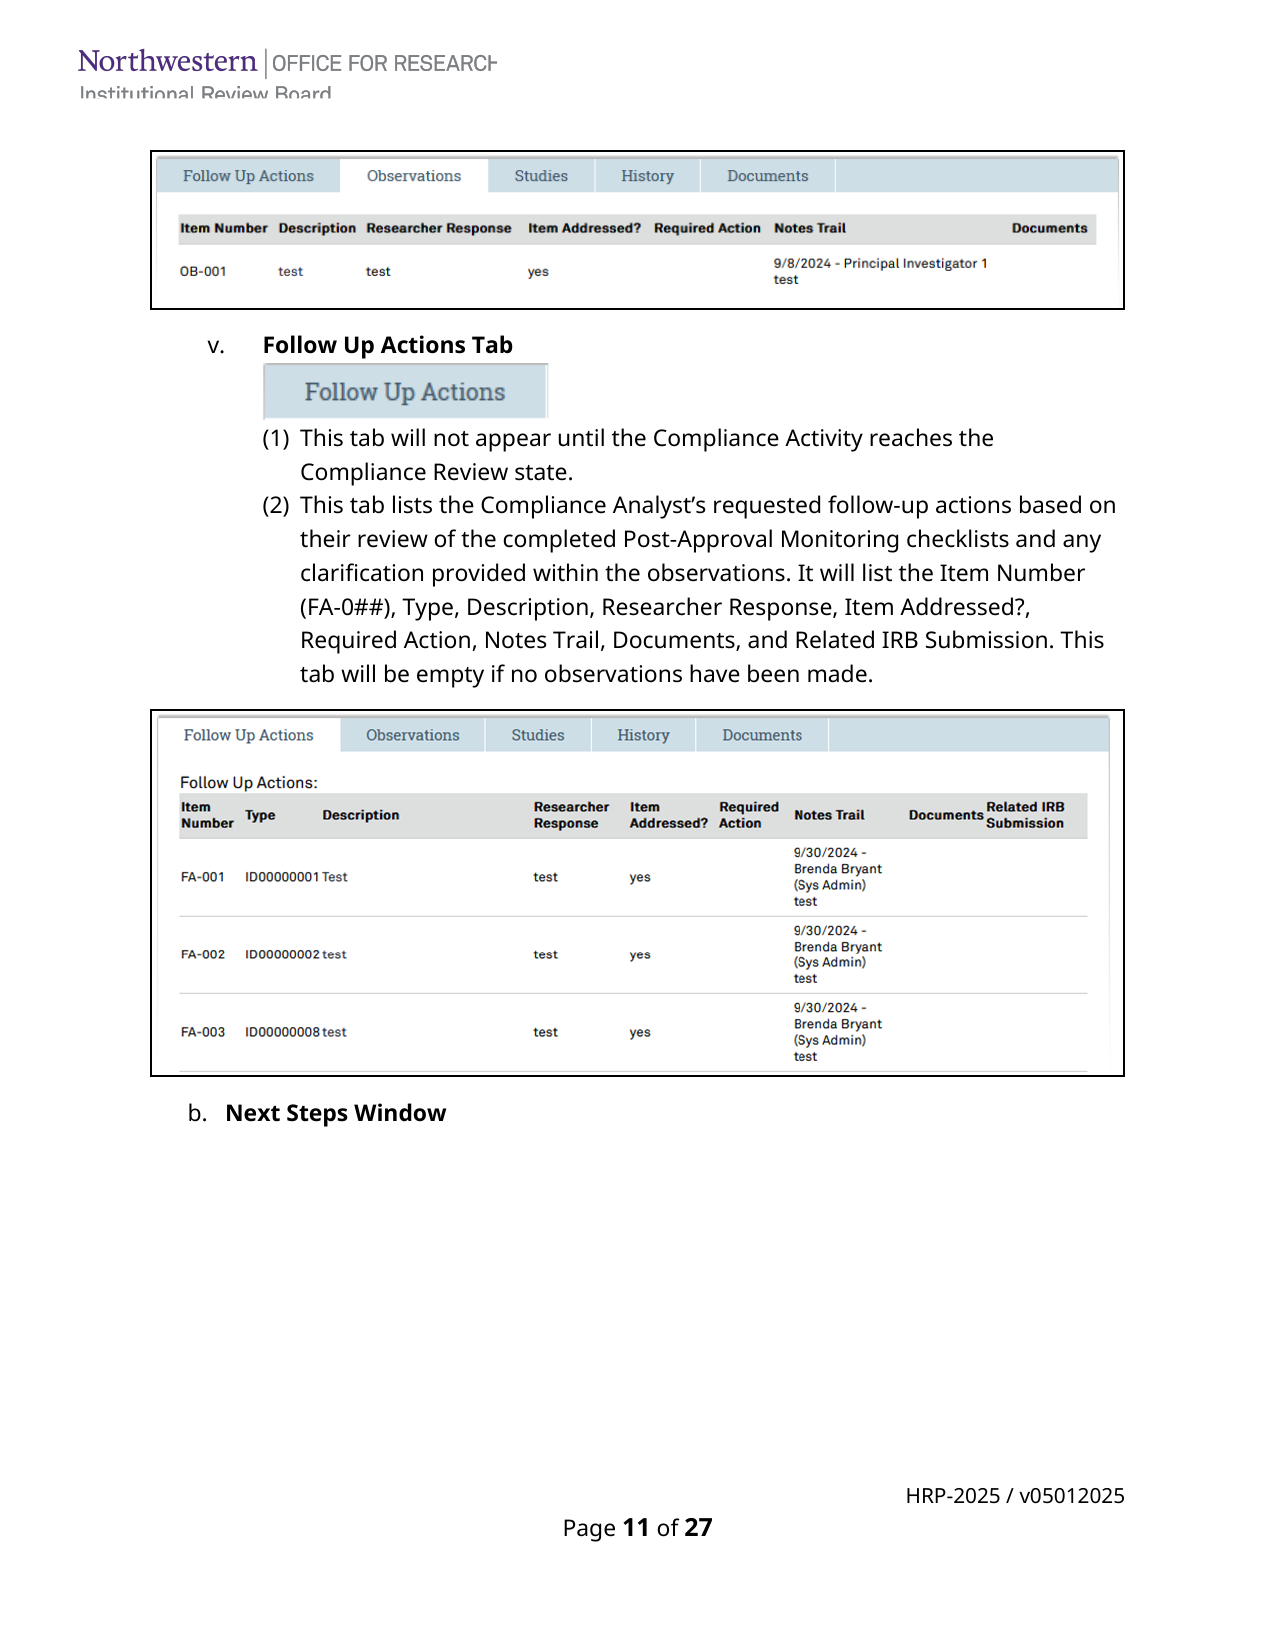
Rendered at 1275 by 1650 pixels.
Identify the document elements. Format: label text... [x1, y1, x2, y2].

list Follow Up Actions Tab [225, 329, 1125, 361]
list This tab will not appear until the Compliance Activity reaches the Compliance Review state. [262, 422, 1125, 487]
picture [78, 48, 497, 99]
picture [152, 711, 1123, 1075]
list This tab lists the Compliance Analyst’s requested follow-up actions based on their review of the completed Post-Approval Monitoring checklists and any clarification provided within the observations. It will list the Item Number (FA-0##), Type, Description, Researcher Response, Item Addressed?, Required Action, Notes Trail, Documents, and Related IRB Submission. This tab will be empty if no observations have been made. [262, 489, 1125, 689]
list Next Steps Window [187, 1097, 1125, 1128]
picture [152, 152, 1123, 308]
picture [262, 363, 549, 420]
